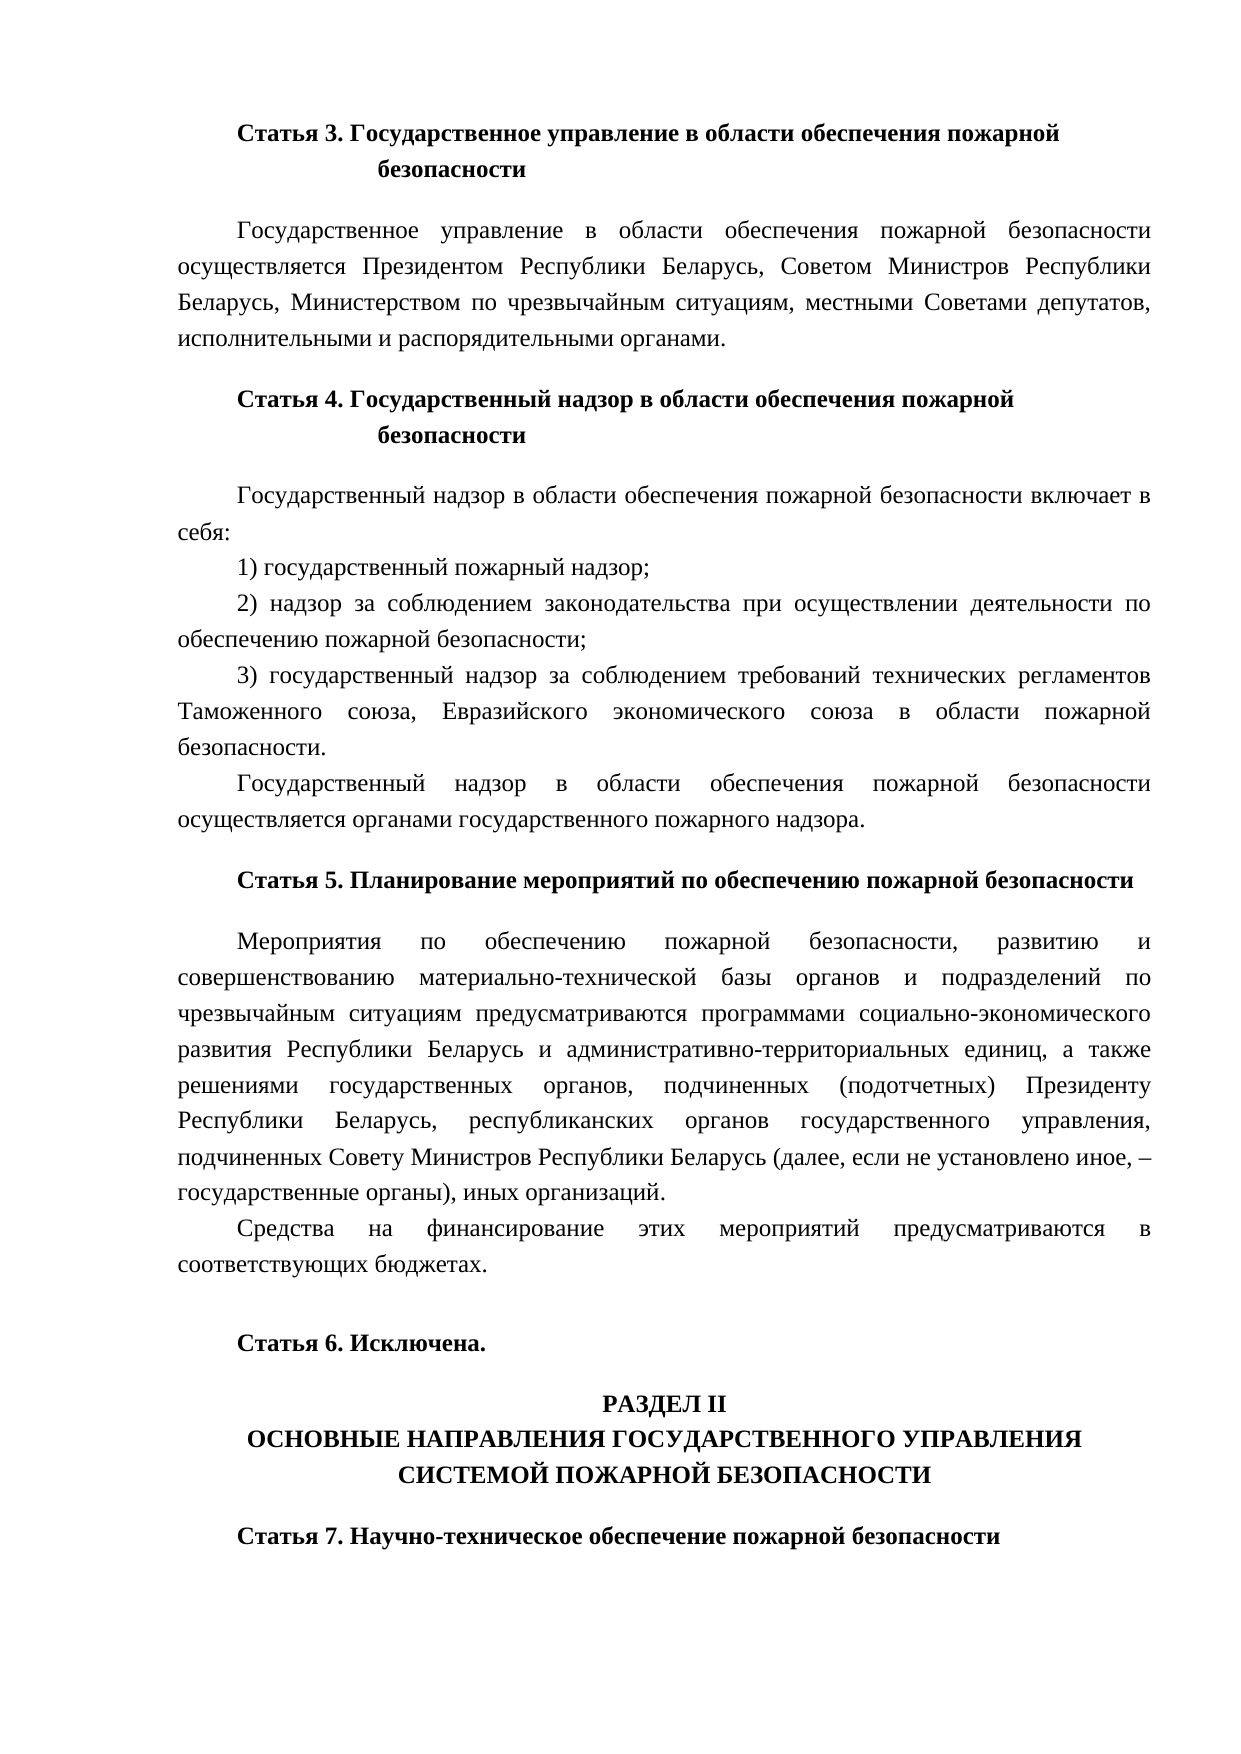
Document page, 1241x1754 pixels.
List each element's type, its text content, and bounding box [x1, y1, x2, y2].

text 1) государственный пожарный надзор; [177, 552, 1152, 581]
text РАЗДЕЛ II ОСНОВНЫЕ НАПРАВЛЕНИЯ ГОСУДАРСТВЕННОГО УПРАВЛЕНИЯ СИСТЕМОЙ ПОЖАРНОЙ БЕЗОПАСНОСТИ [177, 1389, 1152, 1489]
text Статья 3. Государственное управление в области обеспечения пожарной безопасности [237, 118, 1152, 183]
text Мероприятия по обеспечению пожарной безопасности, развитию и совершенствованию материально-технической базы органов и подразделений по чрезвычайным ситуациям предусматриваются программами социально-экономического развития Республики Беларусь и административно-территориальных единиц, а также решениями государственных органов, подчиненных (подотчетных) Президенту Республики Беларусь, республиканских органов государственного управления, подчиненных Совету Министров Республики Беларусь (далее, если не установлено иное, – государственные органы), иных организаций. [177, 926, 1152, 1206]
text Статья 7. Научно-техническое обеспечение пожарной безопасности [237, 1521, 1152, 1550]
text 2) надзор за соблюдением законодательства при осуществлении деятельности по обеспечению пожарной безопасности; [177, 588, 1152, 653]
text Статья 4. Государственный надзор в области обеспечения пожарной безопасности [237, 384, 1152, 448]
text Средства на финансирование этих мероприятий предусматриваются в соответствующих бюджетах. [177, 1213, 1152, 1278]
text Статья 5. Планирование мероприятий по обеспечению пожарной безопасности [237, 865, 1152, 894]
text Государственный надзор в области обеспечения пожарной безопасности осуществляется органами государственного пожарного надзора. [177, 768, 1152, 833]
text Государственное управление в области обеспечения пожарной безопасности осуществляется Президентом Республики Беларусь, Советом Министров Республики Беларусь, Министерством по чрезвычайным ситуациям, местными Советами депутатов, исполнительными и распорядительными органами. [177, 215, 1152, 352]
text Статья 6. Исключена. [237, 1310, 1152, 1356]
text Государственный надзор в области обеспечения пожарной безопасности включает в себя: [177, 481, 1152, 545]
text 3) государственный надзор за соблюдением требований технических регламентов Таможенного союза, Евразийского экономического союза в области пожарной безопасности. [177, 660, 1152, 761]
